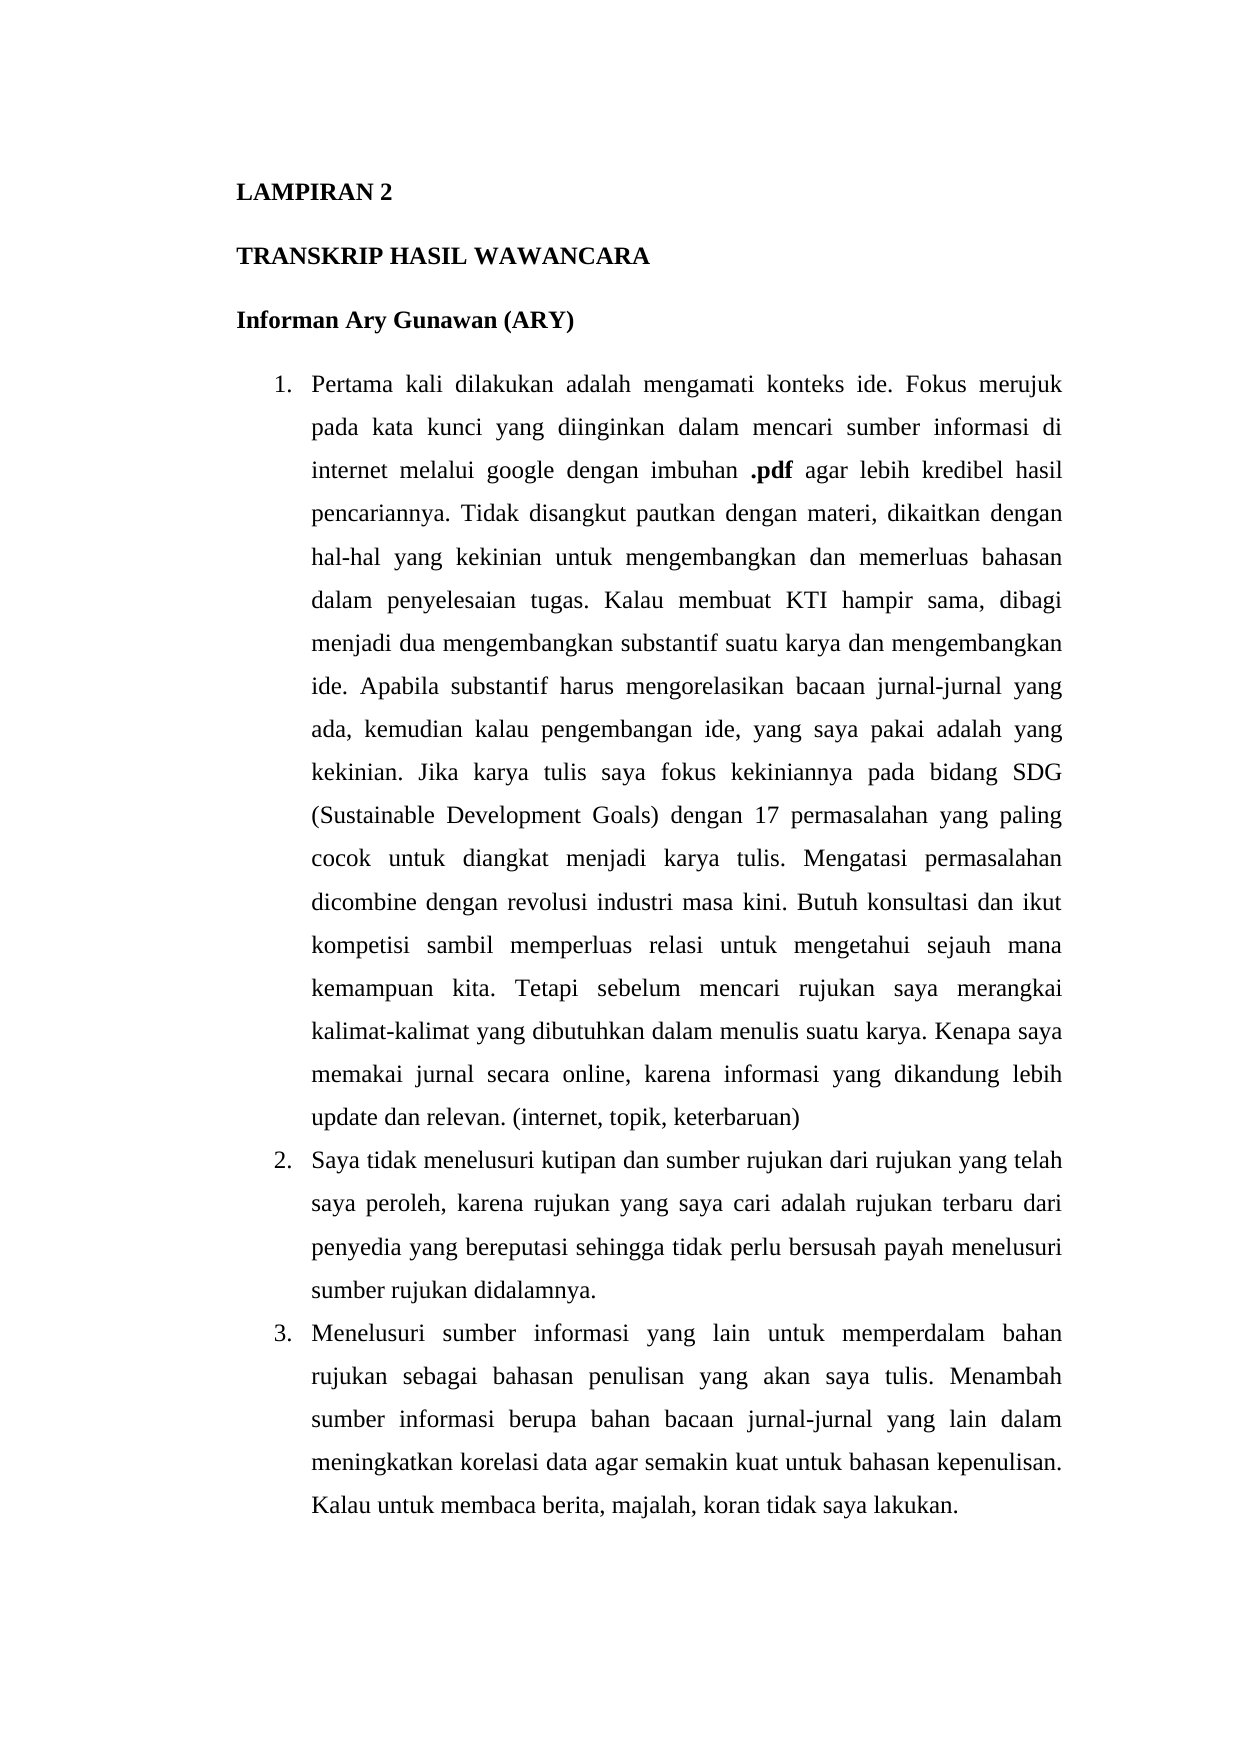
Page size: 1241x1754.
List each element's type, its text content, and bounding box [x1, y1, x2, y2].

text TRANSKRIP HASIL WAWANCARA [236, 241, 1063, 270]
list Menelusuri sumber informasi yang lain untuk memperdalam bahan rujukan sebagai bahasan penulisan yang akan saya tulis. Menambah sumber informasi berupa bahan bacaan jurnal-jurnal yang lain dalam meningkatkan korelasi data agar semakin kuat untuk bahasan kepenulisan. Kalau untuk membaca berita, majalah, koran tidak saya lakukan. [274, 1318, 1063, 1519]
list Pertama kali dilakukan adalah mengamati konteks ide. Fokus merujuk pada kata kunci yang diinginkan dalam mencari sumber informasi di internet melalui google dengan imbuhan .pdf agar lebih kredibel hasil pencariannya. Tidak disangkut pautkan dengan materi, dikaitkan dengan hal-hal yang kekinian untuk mengembangkan dan memerluas bahasan dalam penyelesaian tugas. Kalau membuat KTI hampir sama, dibagi menjadi dua mengembangkan substantif suatu karya dan mengembangkan ide. Apabila substantif harus mengorelasikan bacaan jurnal-jurnal yang ada, kemudian kalau pengembangan ide, yang saya pakai adalah yang kekinian. Jika karya tulis saya fokus kekiniannya pada bidang SDG (Sustainable Development Goals) dengan 17 permasalahan yang paling cocok untuk diangkat menjadi karya tulis. Mengatasi permasalahan dicombine dengan revolusi industri masa kini. Butuh konsultasi dan ikut kompetisi sambil memperluas relasi untuk mengetahui sejauh mana kemampuan kita. Tetapi sebelum mencari rujukan saya merangkai kalimat-kalimat yang dibutuhkan dalam menulis suatu karya. Kenapa saya memakai jurnal secara online, karena informasi yang dikandung lebih update dan relevan. (internet, topik, keterbaruan) [274, 369, 1063, 1131]
text Informan Ary Gunawan (ARY) [236, 305, 1063, 334]
list Saya tidak menelusuri kutipan dan sumber rujukan dari rujukan yang telah saya peroleh, karena rujukan yang saya cari adalah rujukan terbaru dari penyedia yang bereputasi sehingga tidak perlu bersusah payah menelusuri sumber rujukan didalamnya. [274, 1145, 1063, 1303]
text LAMPIRAN 2 [236, 177, 1063, 206]
